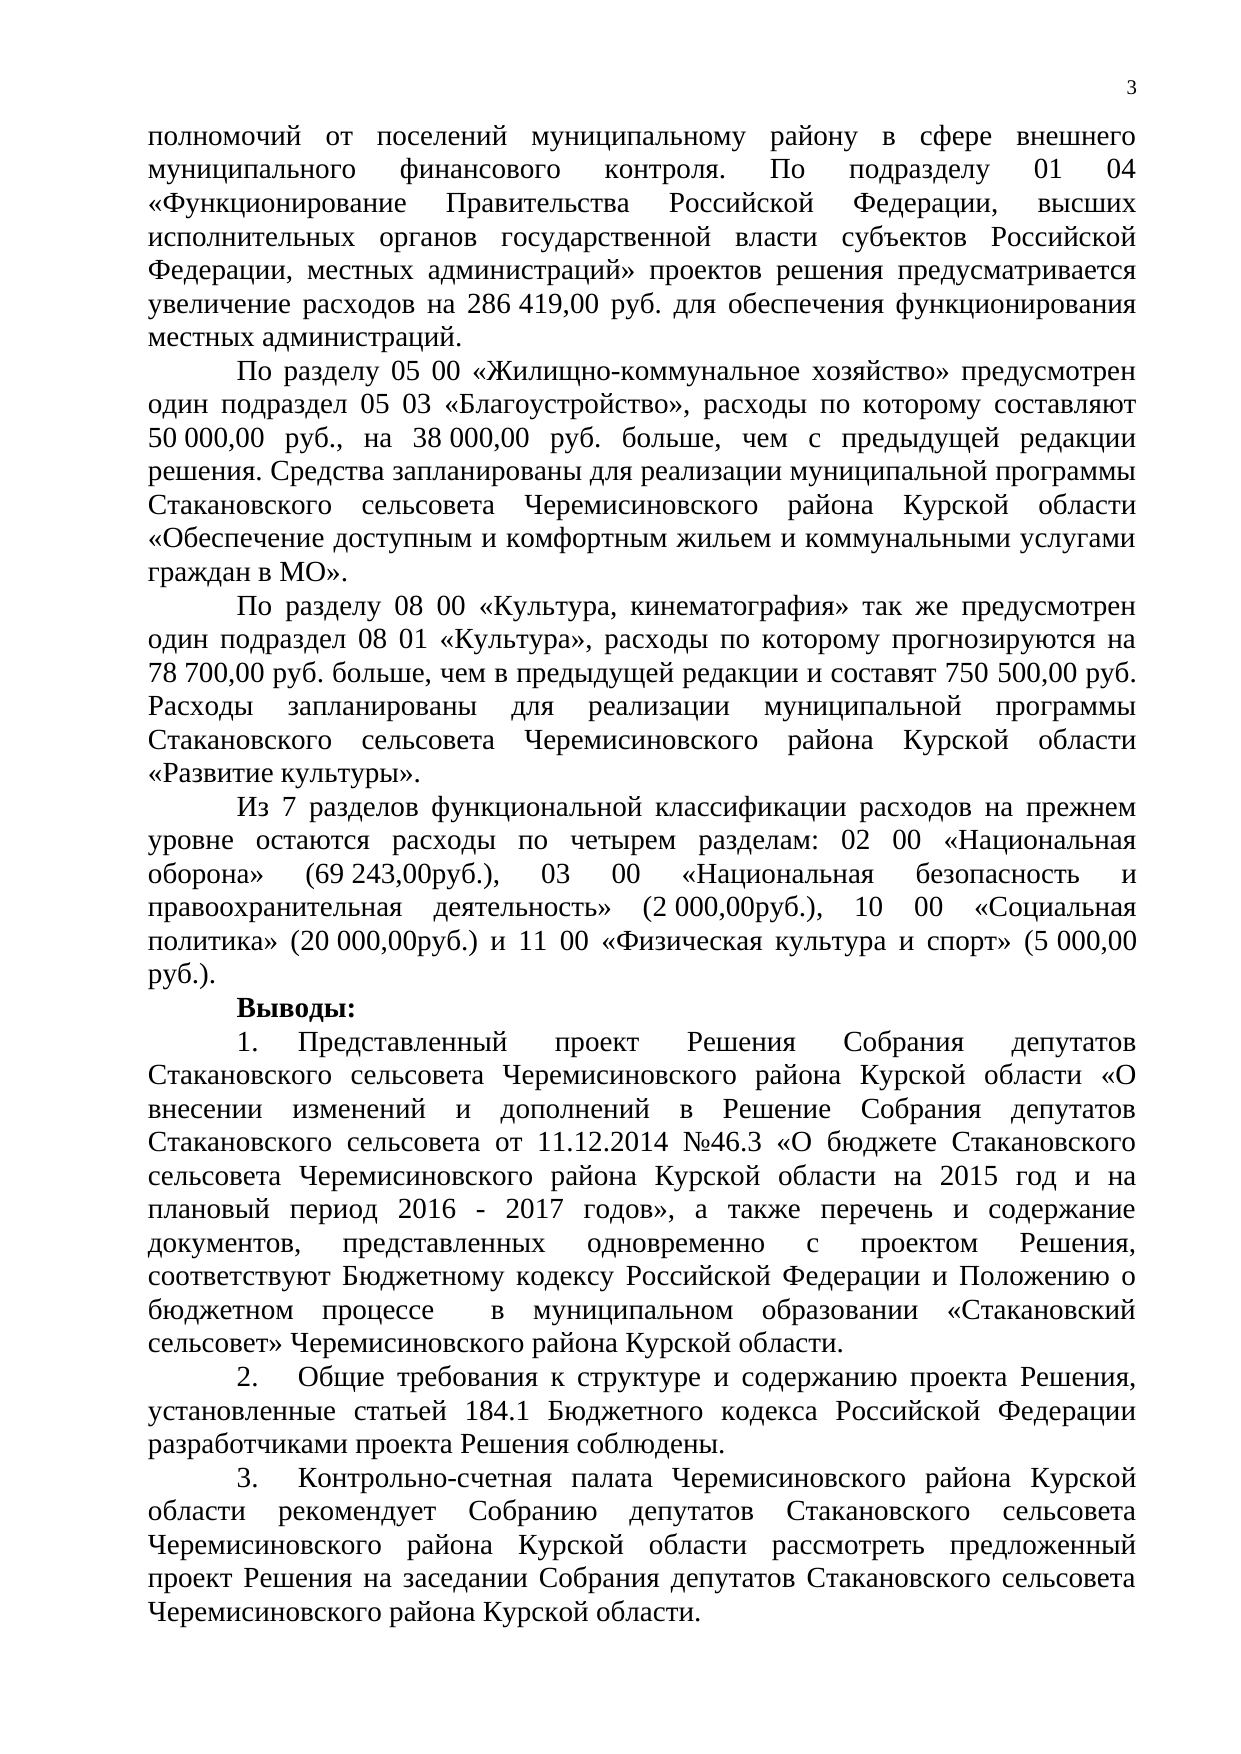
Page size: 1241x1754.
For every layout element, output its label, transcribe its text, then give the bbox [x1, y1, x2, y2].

text По разделу 05 00 «Жилищно-коммунальное хозяйство» предусмотрен один подраздел 05 03 «Благоустройство», расходы по которому составляют 50 000,00 руб., на 38 000,00 руб. больше, чем с предыдущей редакции решения. Средства запланированы для реализации муниципальной программы Стакановского сельсовета Черемисиновского района Курской области «Обеспечение доступным и комфортным жильем и коммунальными услугами граждан в МО». [148, 353, 1137, 588]
text По разделу 08 00 «Культура, кинематография» так же предусмотрен один подраздел 08 01 «Культура», расходы по которому прогнозируются на 78 700,00 руб. больше, чем в предыдущей редакции и составят 750 500,00 руб. Расходы запланированы для реализации муниципальной программы Стакановского сельсовета Черемисиновского района Курской области «Развитие культуры». [148, 588, 1137, 789]
text Выводы: [148, 990, 1137, 1024]
text Из 7 разделов функциональной классификации расходов на прежнем уровне остаются расходы по четырем разделам: 02 00 «Национальная оборона» (69 243,00руб.), 03 00 «Национальная безопасность и правоохранительная деятельность» (2 000,00руб.), 10 00 «Социальная политика» (20 000,00руб.) и 11 00 «Физическая культура и спорт» (5 000,00 руб.). [148, 789, 1137, 990]
list Контрольно-счетная палата Черемисиновского района Курской области рекомендует Собранию депутатов Стакановского сельсовета Черемисиновского района Курской области рассмотреть предложенный проект Решения на заседании Собрания депутатов Стакановского сельсовета Черемисиновского района Курской области. [148, 1460, 1137, 1627]
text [148, 118, 1137, 353]
list Представленный проект Решения Собрания депутатов Стакановского сельсовета Черемисиновского района Курской области «О внесении изменений и дополнений в Решение Собрания депутатов Стакановского сельсовета от 11.12.2014 №46.3 «О бюджете Стакановского сельсовета Черемисиновского района Курской области на 2015 год и на плановый период 2016 - 2017 годов», а также перечень и содержание документов, представленных одновременно с проектом Решения, соответствуют Бюджетному кодексу Российской Федерации и Положению о бюджетном процессе в муниципальном образовании «Стакановский сельсовет» Черемисиновского района Курской области. [148, 1024, 1137, 1359]
list Общие требования к структуре и содержанию проекта Решения, установленные статьей 184.1 Бюджетного кодекса Российской Федерации разработчиками проекта Решения соблюдены. [148, 1359, 1137, 1460]
